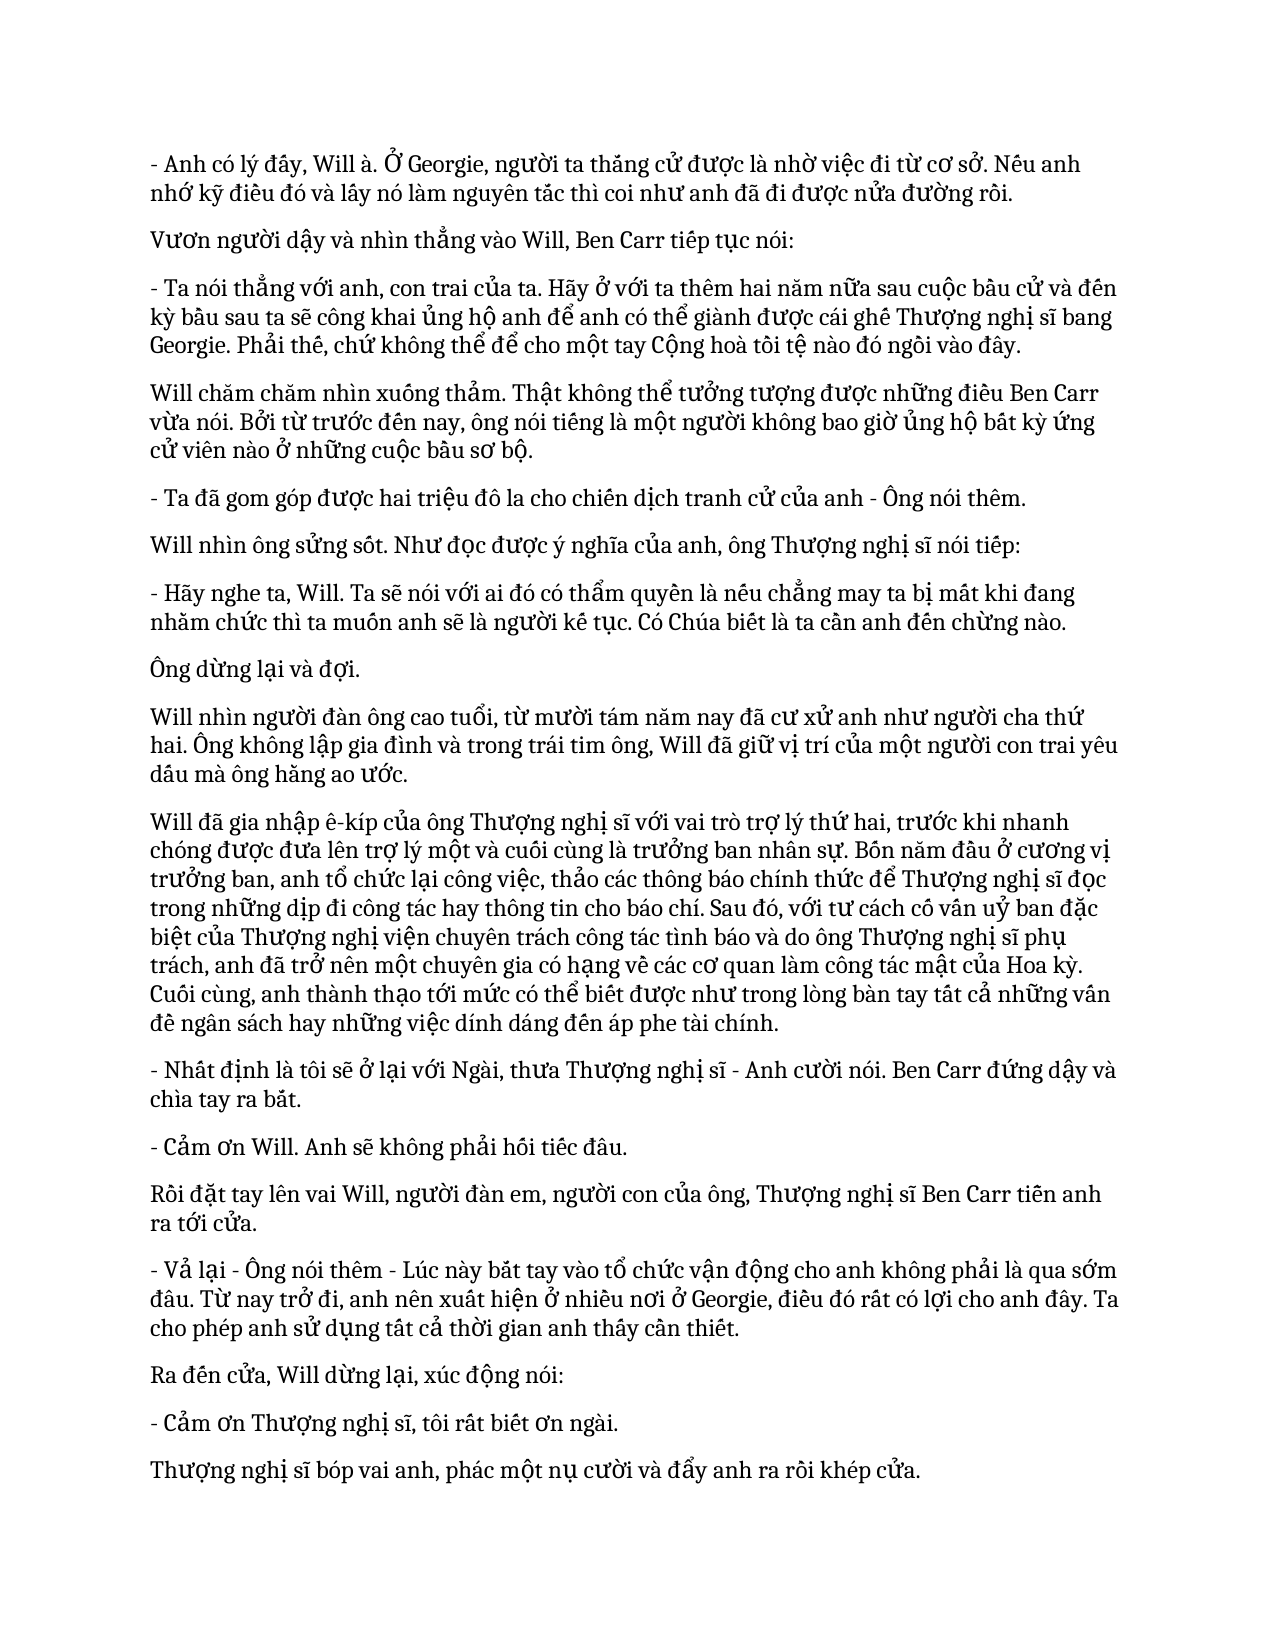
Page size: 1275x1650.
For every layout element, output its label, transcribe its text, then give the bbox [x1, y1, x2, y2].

text - Ta đã gom góp được hai triệu đô la cho chiến dịch tranh cử của anh - Ông nói thêm. [150, 484, 1125, 512]
text - Cảm ơn Will. Anh sẽ không phải hối tiếc đâu. [150, 1132, 1125, 1161]
text - Anh có lý đấy, Will à. Ở Georgie, người ta thắng cử được là nhờ việc đi từ cơ sở. Nếu anh nhớ kỹ điều đó và lấy nó làm nguyên tắc thì coi như anh đã đi được nửa đường rồi. [150, 150, 1125, 207]
text Ông dừng lại và đợi. [150, 655, 1125, 684]
text - Nhất định là tôi sẽ ở lại với Ngài, thưa Thượng nghị sĩ - Anh cười nói. Ben Carr đứng dậy và chìa tay ra bắt. [150, 1056, 1125, 1114]
text Vươn người dậy và nhìn thẳng vào Will, Ben Carr tiếp tục nói: [150, 226, 1125, 255]
text Will nhìn người đàn ông cao tuổi, từ mười tám năm nay đã cư xử anh như người cha thứ hai. Ông không lập gia đình và trong trái tim ông, Will đã giữ vị trí của một người con trai yêu dấu mà ông hằng ao ước. [150, 702, 1125, 789]
text Will đã gia nhập ê-kíp của ông Thượng nghị sĩ với vai trò trợ lý thứ hai, trước khi nhanh chóng được đưa lên trợ lý một và cuối cùng là trưởng ban nhân sự. Bốn năm đầu ở cương vị trưởng ban, anh tổ chức lại công việc, thảo các thông báo chính thức để Thượng nghị sĩ đọc trong những dịp đi công tác hay thông tin cho báo chí. Sau đó, với tư cách cố vấn uỷ ban đặc biệt của Thượng nghị viện chuyên trách công tác tình báo và do ông Thượng nghị sĩ phụ trách, anh đã trở nên một chuyên gia có hạng về các cơ quan làm công tác mật của Hoa kỳ. Cuối cùng, anh thành thạo tới mức có thể biết được như trong lòng bàn tay tất cả những vấn đề ngân sách hay những việc dính dáng đến áp phe tài chính. [150, 807, 1125, 1037]
text Will chăm chăm nhìn xuống thảm. Thật không thể tưởng tượng được những điều Ben Carr vừa nói. Bởi từ trước đến nay, ông nói tiếng là một người không bao giờ ủng hộ bất kỳ ứng cử viên nào ở những cuộc bầu sơ bộ. [150, 379, 1125, 465]
text Will nhìn ông sửng sốt. Như đọc được ý nghĩa của anh, ông Thượng nghị sĩ nói tiếp: [150, 531, 1125, 560]
text Rồi đặt tay lên vai Will, người đàn em, người con của ông, Thượng nghị sĩ Ben Carr tiễn anh ra tới cửa. [150, 1180, 1125, 1237]
text Ra đến cửa, Will dừng lại, xúc động nói: [150, 1361, 1125, 1390]
text - Ta nói thẳng với anh, con trai của ta. Hãy ở với ta thêm hai năm nữa sau cuộc bầu cử và đến kỳ bầu sau ta sẽ công khai ủng hộ anh để anh có thể giành được cái ghế Thượng nghị sĩ bang Georgie. Phải thế, chứ không thể để cho một tay Cộng hoà tồi tệ nào đó ngồi vào đây. [150, 274, 1125, 360]
text - Hãy nghe ta, Will. Ta sẽ nói với ai đó có thẩm quyền là nếu chẳng may ta bị mất khi đang nhằm chức thì ta muốn anh sẽ là người kế tục. Có Chúa biết là ta cần anh đến chừng nào. [150, 579, 1125, 636]
text - Vả lại - Ông nói thêm - Lúc này bắt tay vào tổ chức vận động cho anh không phải là qua sớm đâu. Từ nay trở đi, anh nên xuất hiện ở nhiều nơi ở Georgie, điều đó rất có lợi cho anh đây. Ta cho phép anh sử dụng tất cả thời gian anh thấy cần thiết. [150, 1256, 1125, 1342]
text Thượng nghị sĩ bóp vai anh, phác một nụ cười và đẩy anh ra rồi khép cửa. [150, 1456, 1125, 1485]
text - Cảm ơn Thượng nghị sĩ, tôi rất biết ơn ngài. [150, 1409, 1125, 1437]
